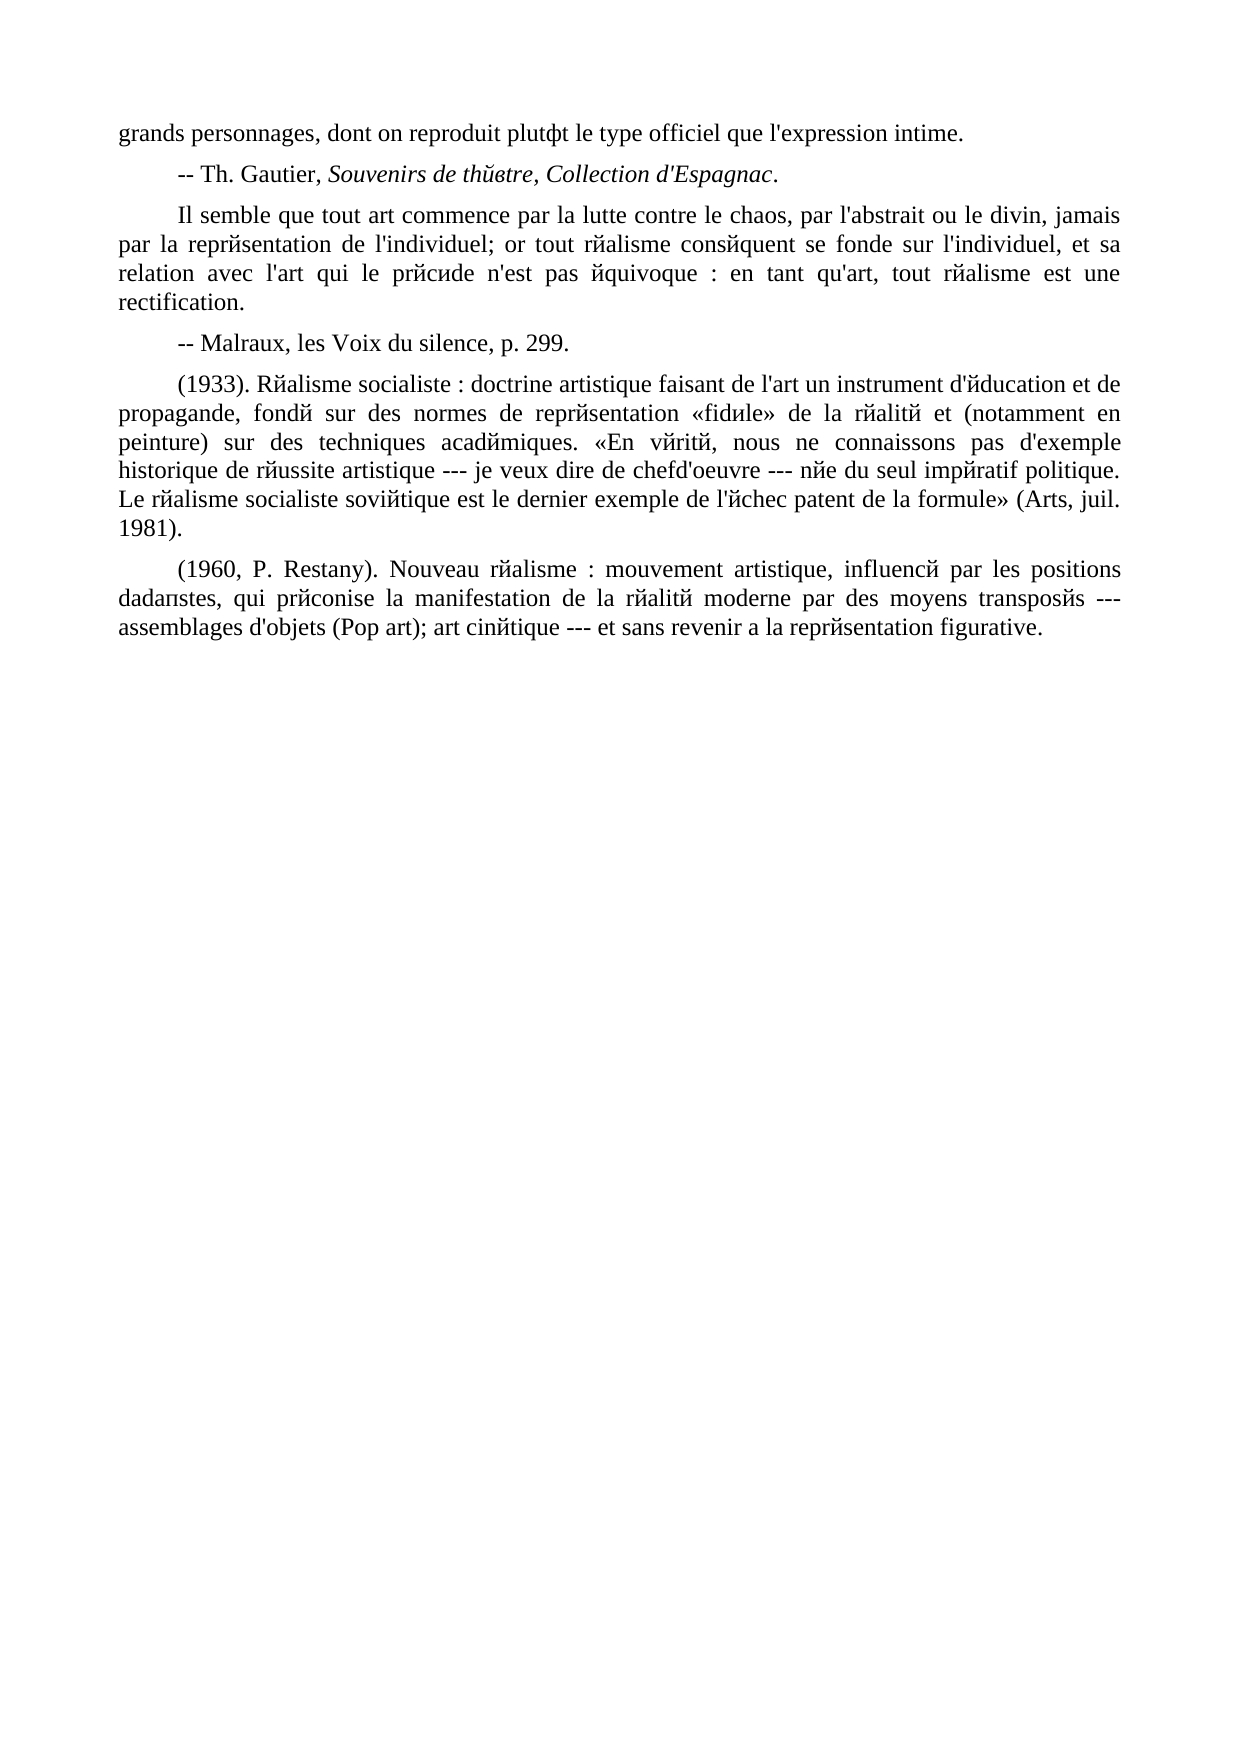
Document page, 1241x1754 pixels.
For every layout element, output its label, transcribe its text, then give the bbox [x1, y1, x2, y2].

text (1960, P. Restany). Nouveau rйalisme : mouvement artistique, influencй par les positions dadaпstes, qui prйconise la manifestation de la rйalitй moderne par des moyens transposйs --- assemblages d'objets (Pop art); art cinйtique --- et sans revenir а la reprйsentation figurative. [118, 554, 1122, 641]
text (1933). Rйalisme socialiste : doctrine artistique faisant de l'art un instrument d'йducation et de propagande, fondй sur des normes de reprйsentation «fidиle» de la rйalitй et (notamment en peinture) sur des techniques acadйmiques. «En vйritй, nous ne connaissons pas d'exemple historique de rйussite artistique --- je veux dire de chefd'oeuvre --- nйe du seul impйratif politique. Le rйalisme socialiste soviйtique est le dernier exemple de l'йchec patent de la formule» (Arts, juil. 1981). [118, 369, 1122, 542]
text -- Th. Gautier, Souvenirs de thйвtre, Collection d'Espagnac. [118, 159, 1122, 188]
text -- Malraux, les Voix du silence, p. 299. [118, 328, 1122, 357]
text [118, 118, 1122, 147]
text Il semble que tout art commence par la lutte contre le chaos, par l'abstrait ou le divin, jamais par la reprйsentation de l'individuel; or tout rйalisme consйquent se fonde sur l'individuel, et sa relation avec l'art qui le prйcиde n'est pas йquivoque : en tant qu'art, tout rйalisme est une rectification. [118, 201, 1122, 316]
